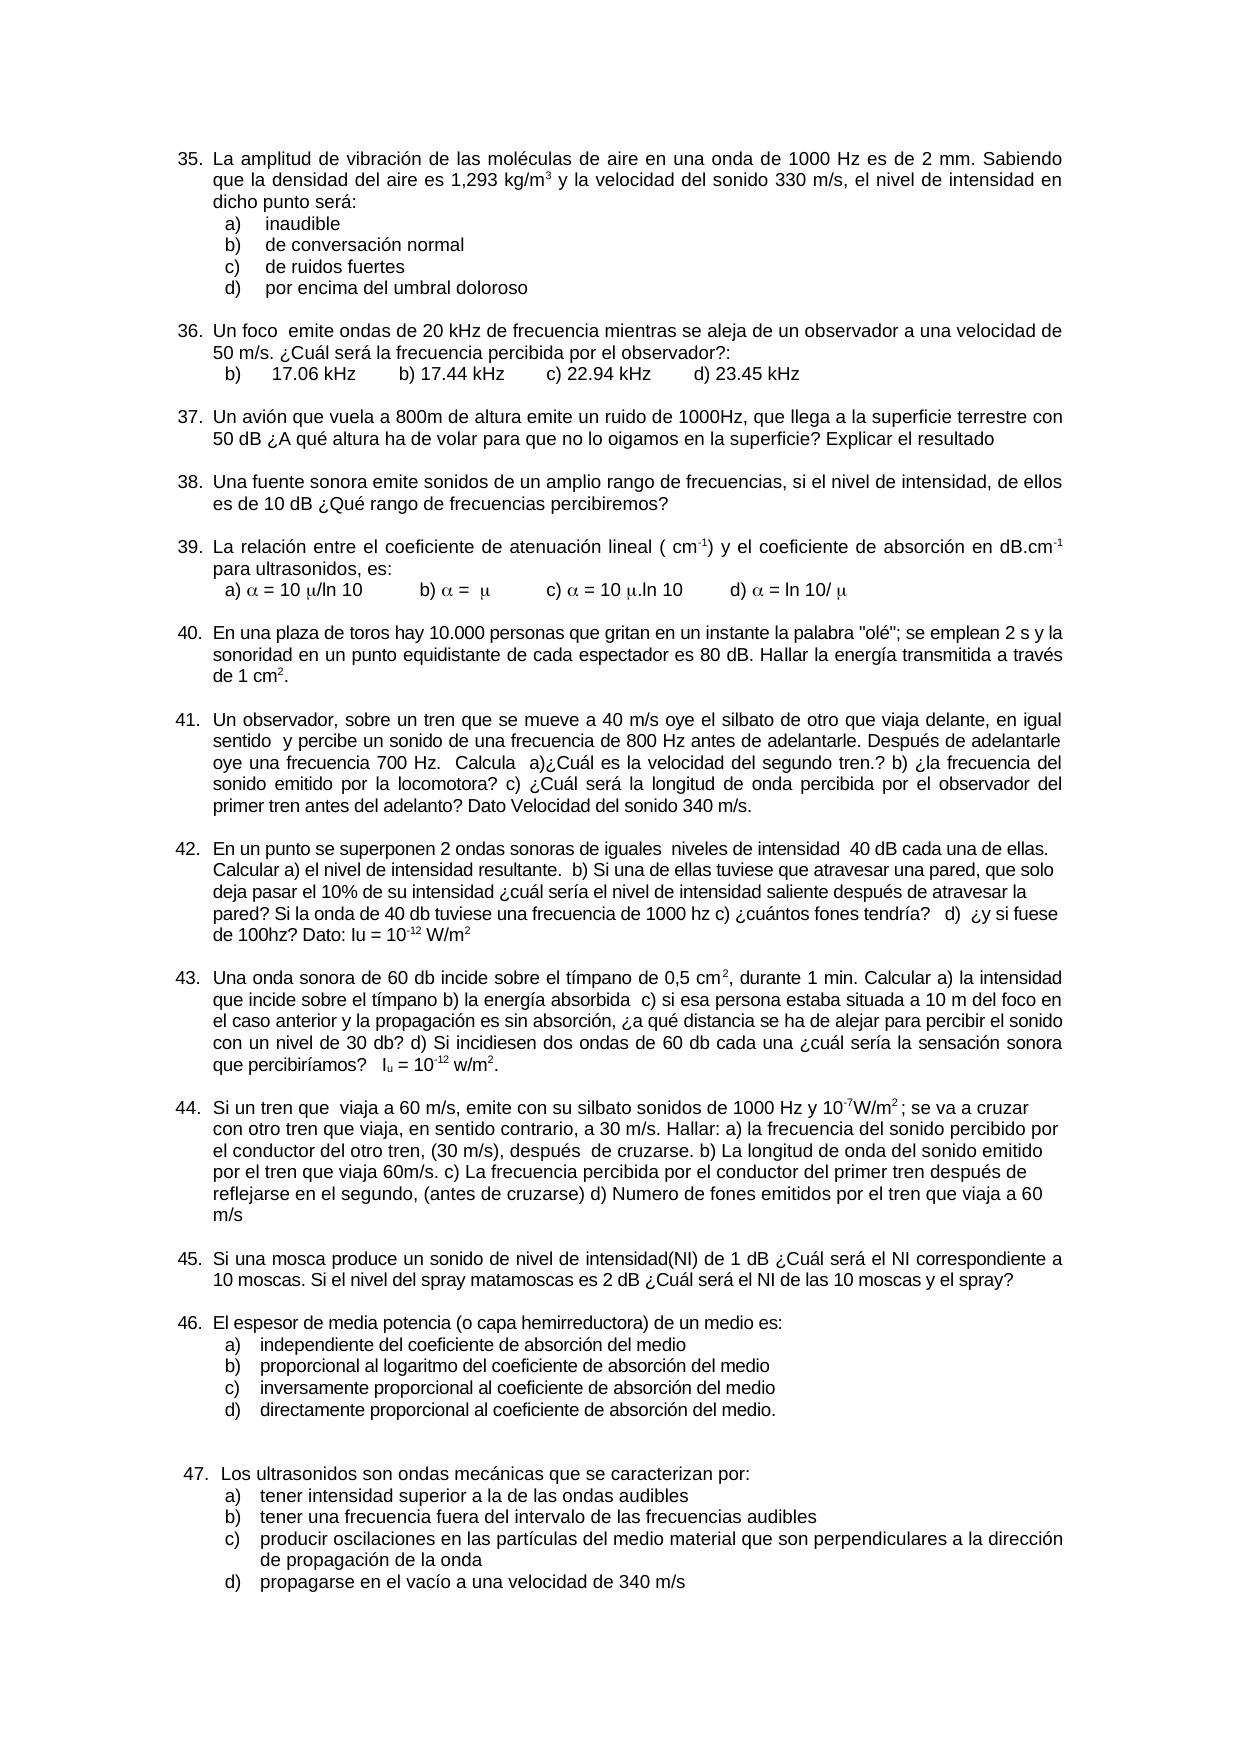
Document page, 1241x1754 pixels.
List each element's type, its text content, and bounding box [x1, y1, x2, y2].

list Si una mosca produce un sonido de nivel de intensidad(NI) de 1 dB ¿Cuál será el NI correspondiente a 10 moscas. Si el nivel del spray matamoscas es 2 dB ¿Cuál será el NI de las 10 moscas y el spray? [177, 1247, 1063, 1291]
list Si un tren que viaja a 60 m/s, emite con su silbato sonidos de 1000 Hz y 10-7W/m2 ; se va a cruzar con otro tren que viaja, en sentido contrario, a 30 m/s. Hallar: a) la frecuencia del sonido percibido por el conductor del otro tren, (30 m/s), después de cruzarse. b) La longitud de onda del sonido emitido por el tren que viaja 60m/s. c) La frecuencia percibida por el conductor del primer tren después de reflejarse en el segundo, (antes de cruzarse) d) Numero de fones emitidos por el tren que viaja a 60 m/s [175, 1096, 1063, 1226]
list inversamente proporcional al coeficiente de absorción del medio [224, 1377, 1063, 1398]
list Los ultrasonidos son ondas mecánicas que se caracterizan por: [183, 1463, 1063, 1484]
list 17.06 kHz b) 17.44 kHz c) 22.94 kHz d) 23.45 kHz [224, 363, 1063, 385]
list producir oscilaciones en las partículas del medio material que son perpendiculares a la dirección de propagación de la onda [224, 1528, 1063, 1571]
list proporcional al logaritmo del coeficiente de absorción del medio [224, 1355, 1063, 1377]
list tener intensidad superior a la de las ondas audibles [224, 1484, 1063, 1506]
list independiente del coeficiente de absorción del medio [224, 1334, 1063, 1355]
list El espesor de media potencia (o capa hemirreductora) de un medio es: [177, 1312, 1063, 1334]
list En una plaza de toros hay 10.000 personas que gritan en un instante la palabra "olé"; se emplean 2 s y la sonoridad en un punto equidistante de cada espectador es 80 dB. Hallar la energía transmitida a través de 1 cm2. [177, 622, 1063, 687]
list por encima del umbral doloroso [224, 277, 1063, 298]
list Un avión que vuela a 800m de altura emite un ruido de 1000Hz, que llega a la superficie terrestre con 50 dB ¿A qué altura ha de volar para que no lo oigamos en la superficie? Explicar el resultado [177, 406, 1063, 449]
list Una onda sonora de 60 db incide sobre el tímpano de 0,5 cm2, durante 1 min. Calcular a) la intensidad que incide sobre el tímpano b) la energía absorbida c) si esa persona estaba situada a del foco en el caso anterior y la propagación es sin absorción, ¿a qué distancia se ha de alejar para percibir el sonido con un nivel de 30 db? d) Si incidiesen dos ondas de 60 db cada una ¿cuál sería la sensación sonora que percibiríamos? Iu = 10-12 w/m2. [175, 967, 1063, 1075]
list La relación entre el coeficiente de atenuación lineal ( cm-1) y el coeficiente de absorción en dB.cm-1 para ultrasonidos, es: [177, 536, 1063, 579]
list Una fuente sonora emite sonidos de un amplio rango de frecuencias, si el nivel de intensidad, de ellos es de 10 dB ¿Qué rango de frecuencias percibiremos? [177, 471, 1063, 514]
list propagarse en el vacío a una velocidad de 340 m/s [224, 1571, 1063, 1592]
text a) = 10 /ln 10 b) = c) = 10 .ln 10 d) = ln 10/ [177, 579, 1063, 601]
list Un foco emite ondas de 20 kHz de frecuencia mientras se aleja de un observador a una velocidad de 50 m/s. ¿Cuál será la frecuencia percibida por el observador?: [177, 320, 1063, 363]
list inaudible [224, 212, 1063, 234]
list de conversación normal [224, 234, 1063, 255]
list Un observador, sobre un tren que se mueve a 40 m/s oye el silbato de otro que viaja delante, en igual sentido y percibe un sonido de una frecuencia de 800 Hz antes de adelantarle. Después de adelantarle oye una frecuencia 700 Hz. Calcula a)¿Cuál es la velocidad del segundo tren.? b) ¿la frecuencia del sonido emitido por la locomotora? c) ¿Cuál será la longitud de onda percibida por el observador del primer tren antes del adelanto? Dato Velocidad del sonido 340 m/s. [175, 708, 1063, 816]
list tener una frecuencia fuera del intervalo de las frecuencias audibles [224, 1506, 1063, 1528]
list directamente proporcional al coeficiente de absorción del medio. [224, 1398, 1063, 1420]
list En un punto se superponen 2 ondas sonoras de iguales niveles de intensidad 40 dB cada una de ellas. Calcular a) el nivel de intensidad resultante. b) Si una de ellas tuviese que atravesar una pared, que solo deja pasar el 10% de su intensidad ¿cuál sería el nivel de intensidad saliente después de atravesar la pared? Si la onda de 40 db tuviese una frecuencia de 1000 hz c) ¿cuántos fones tendría? d) ¿y si fuese de 100hz? Dato: Iu = 10-12 W/m2 [175, 838, 1063, 946]
list La amplitud de vibración de las moléculas de aire en una onda de 1000 Hz es de . Sabiendo que la densidad del aire es 1,293 kg/m3 y la velocidad del sonido 330 m/s, el nivel de intensidad en dicho punto será: [177, 148, 1063, 212]
list de ruidos fuertes [224, 255, 1063, 277]
